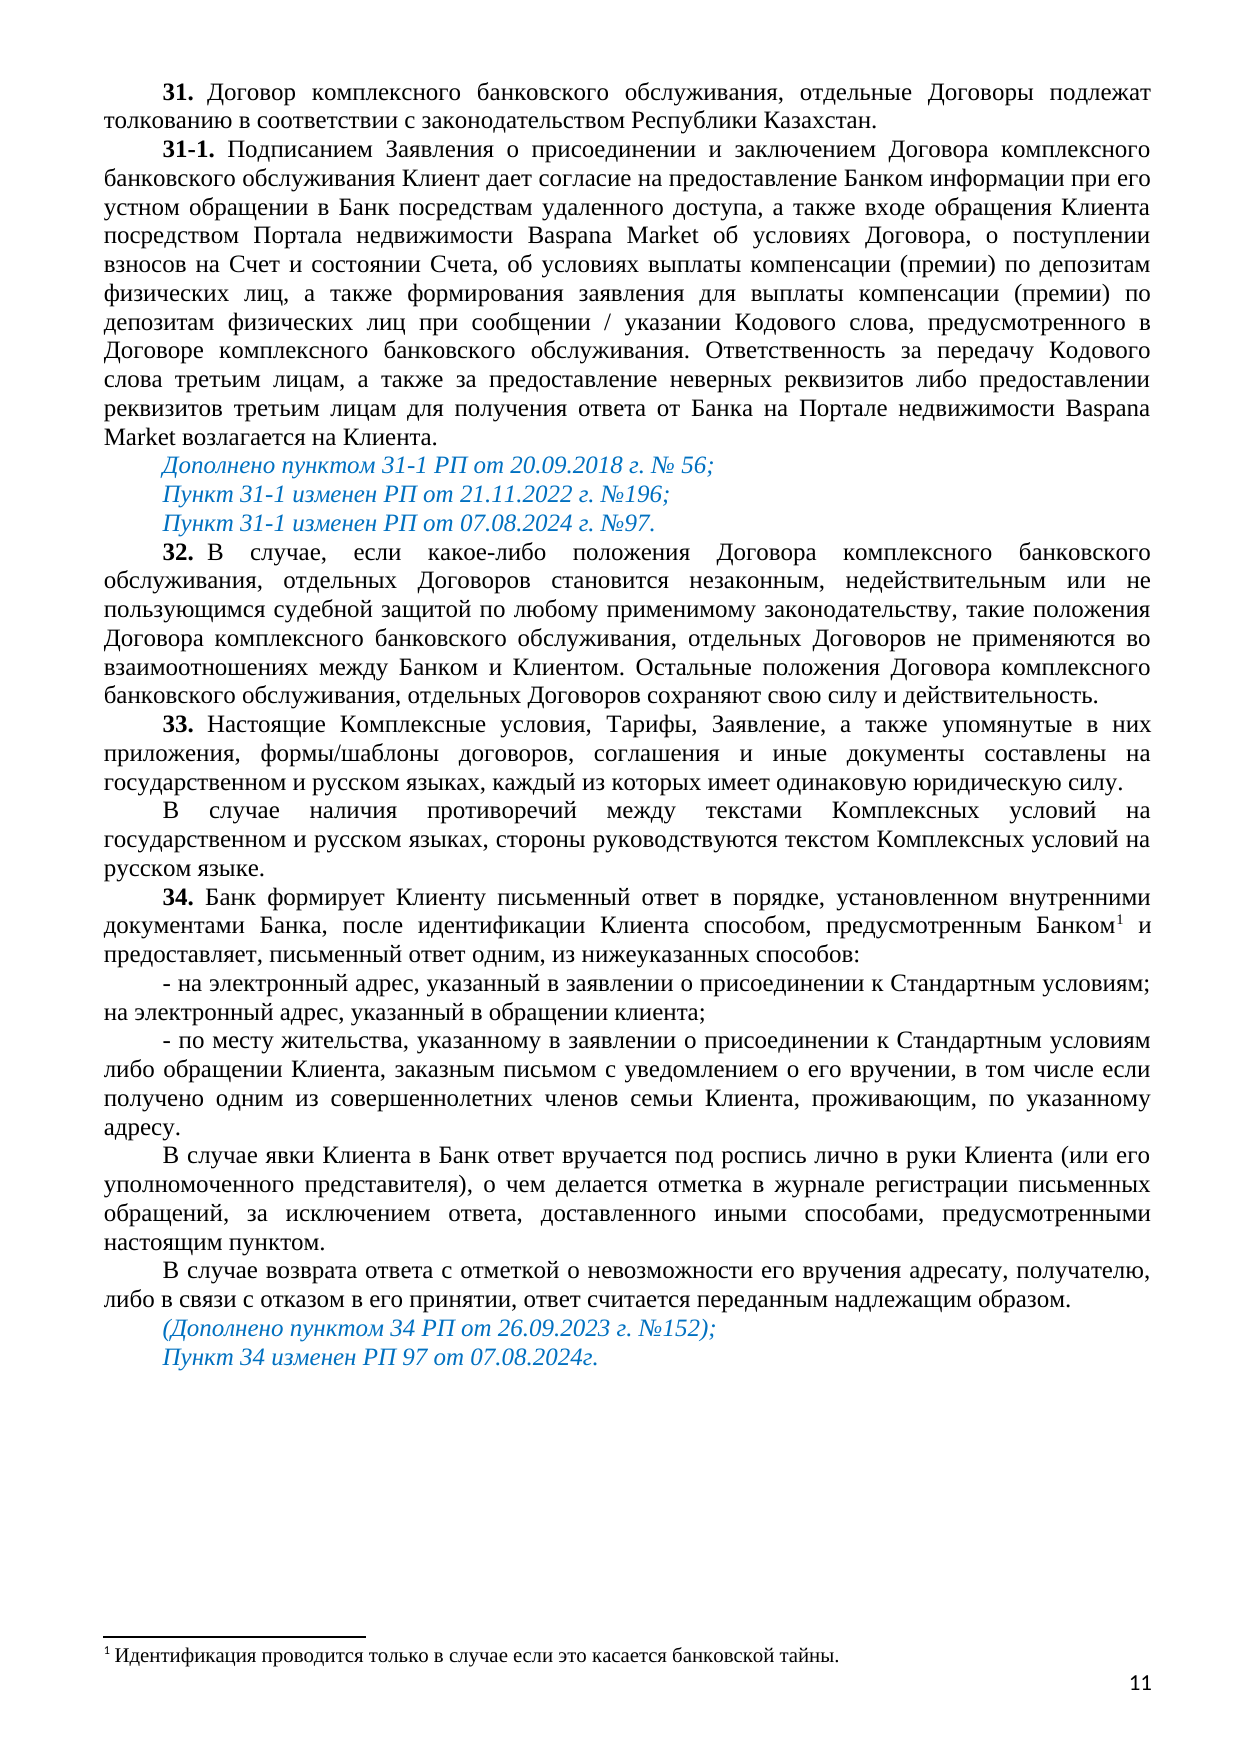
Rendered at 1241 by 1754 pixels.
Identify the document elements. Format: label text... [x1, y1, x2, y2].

list Договор комплексного банковского обслуживания, отдельные Договоры подлежат толкованию в соответствии с законодательством Республики Казахстан. [103, 77, 1152, 134]
list В случае возврата ответа с отметкой о невозможности его вручения адресату, получателю, либо в связи с отказом в его принятии, ответ считается переданным надлежащим образом. [103, 1256, 1152, 1313]
list В случае наличия противоречий между текстами Комплексных условий на государственном и русском языках, стороны руководствуются текстом Комплексных условий на русском языке. [103, 796, 1152, 882]
list - по месту жительства, указанному в заявлении о присоединении к Стандартным условиям либо обращении Клиента, заказным письмом с уведомлением о его вручении, в том числе если получено одним из совершеннолетних членов семьи Клиента, проживающим, по указанному адресу. [103, 1026, 1152, 1141]
list В случае, если какое-либо положения Договора комплексного банковского обслуживания, отдельных Договоров становится незаконным, недействительным или не пользующимся судебной защитой по любому применимому законодательству, такие положения Договора комплексного банковского обслуживания, отдельных Договоров не применяются во взаимоотношениях между Банком и Клиентом. Остальные положения Договора комплексного банковского обслуживания, отдельных Договоров сохраняют свою силу и действительность. [103, 537, 1152, 709]
list 34. Банк формирует Клиенту письменный ответ в порядке, установленном внутренними документами Банка, после идентификации Клиента способом, предусмотренным Банком и предоставляет, письменный ответ одним, из нижеуказанных способов: [103, 882, 1152, 968]
list (Дополнено пунктом 34 РП от 26.09.2023 г. №152); [103, 1313, 1152, 1342]
list Дополнено пунктом 31-1 РП от 20.09.2018 г. № 56; [103, 451, 1152, 479]
list Настоящие Комплексные условия, Тарифы, Заявление, а также упомянутые в них приложения, формы/шаблоны договоров, соглашения и иные документы составлены на государственном и русском языках, каждый из которых имеет одинаковую юридическую силу. [103, 709, 1152, 796]
list - на электронный адрес, указанный в заявлении о присоединении к Стандартным условиям; на электронный адрес, указанный в обращении клиента; [103, 968, 1152, 1026]
list 31-1. Подписанием Заявления о присоединении и заключением Договора комплексного банковского обслуживания Клиент дает согласие на предоставление Банком информации при его устном обращении в Банк посредствам удаленного доступа, а также входе обращения Клиента посредством Портала недвижимости Baspana Market об условиях Договора, о поступлении взносов на Счет и состоянии Счета, об условиях выплаты компенсации (премии) по депозитам физических лиц, а также формирования заявления для выплаты компенсации (премии) по депозитам физических лиц при сообщении / указании Кодового слова, предусмотренного в Договоре комплексного банковского обслуживания. Ответственность за передачу Кодового слова третьим лицам, а также за предоставление неверных реквизитов либо предоставлении реквизитов третьим лицам для получения ответа от Банка на Портале недвижимости Baspana Market возлагается на Клиента. [103, 134, 1152, 451]
text Пункт 31-1 изменен РП от 21.11.2022 г. №196; [106, 479, 1149, 508]
list В случае явки Клиента в Банк ответ вручается под роспись лично в руки Клиента (или его уполномоченного представителя), о чем делается отметка в журнале регистрации письменных обращений, за исключением ответа, доставленного иными способами, предусмотренными настоящим пунктом. [103, 1141, 1152, 1256]
text Пункт 31-1 изменен РП от 07.08.2024 г. №97. [106, 508, 1149, 537]
list Пункт 34 изменен РП 97 от 07.08.2024г. [103, 1342, 1152, 1371]
